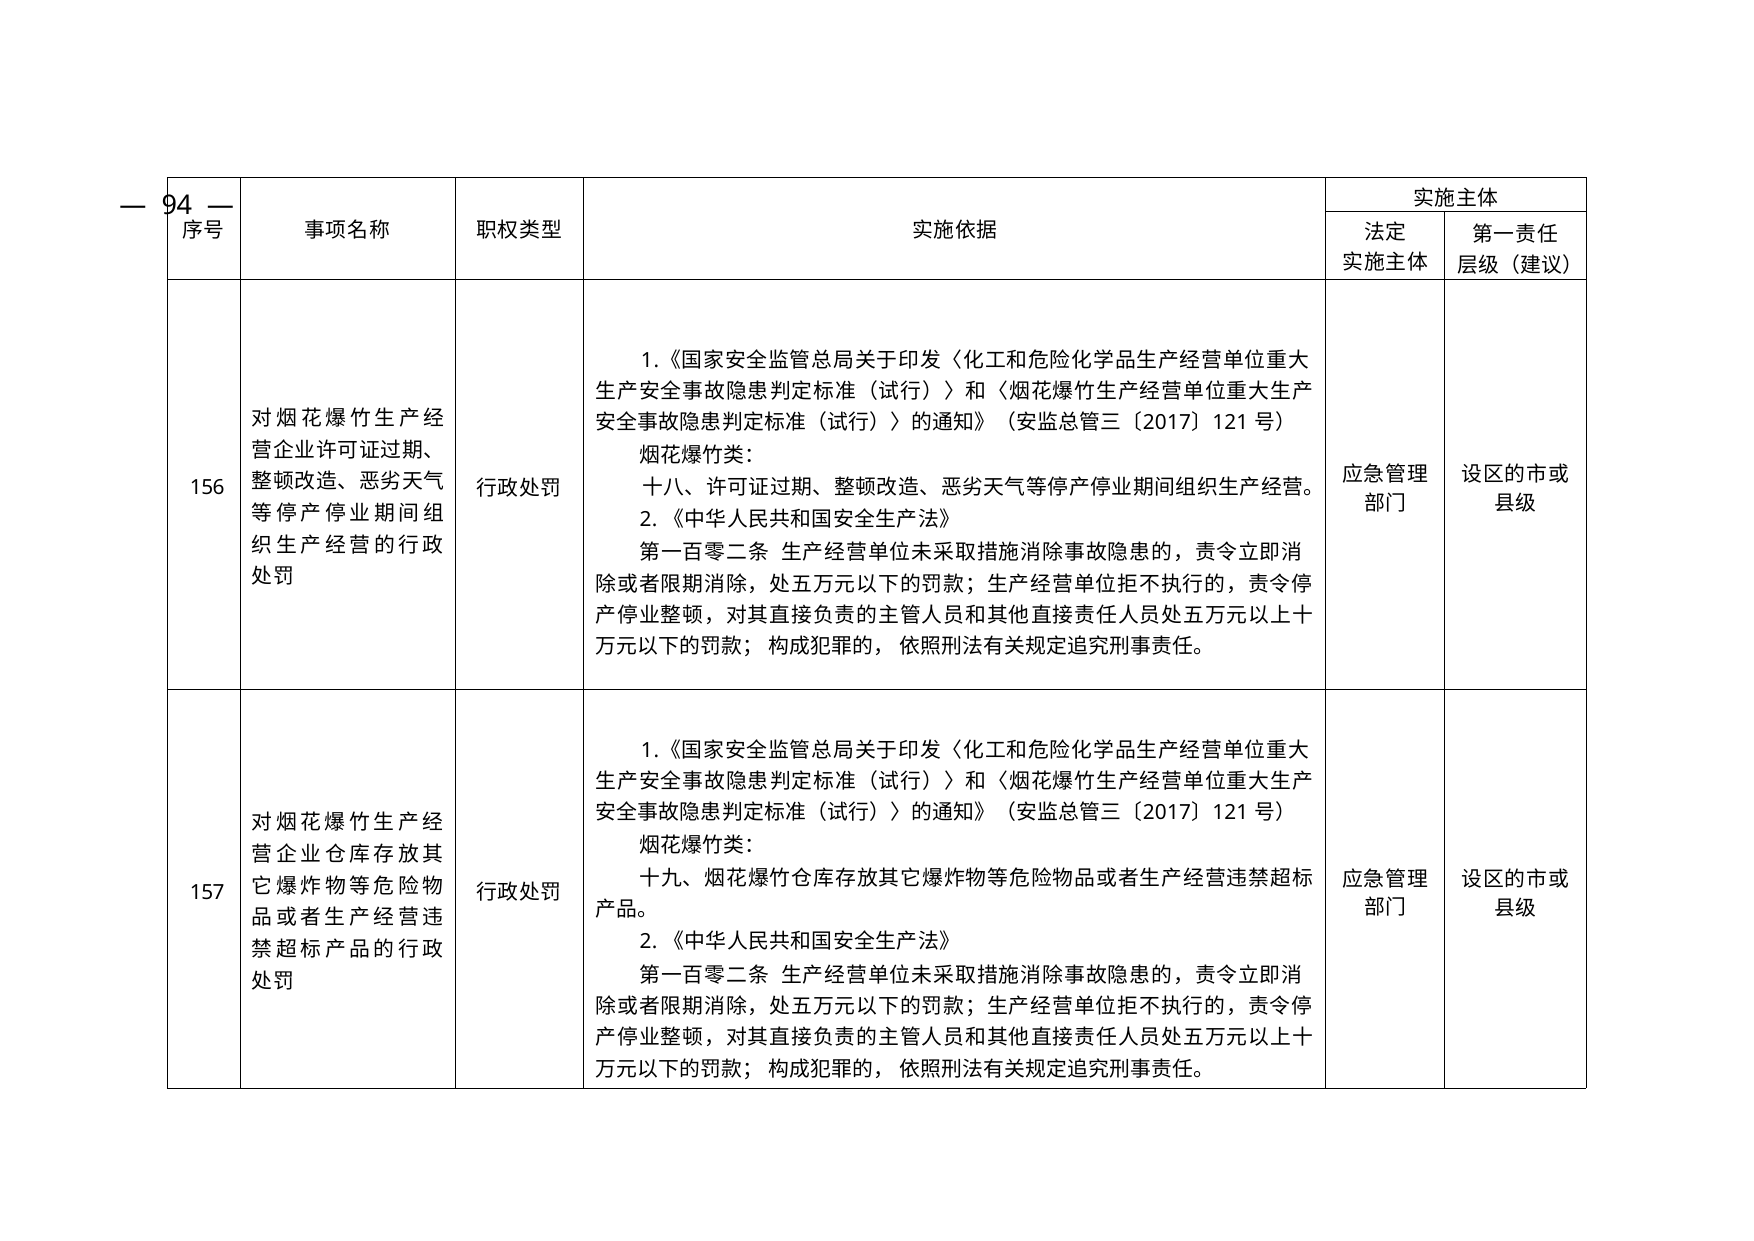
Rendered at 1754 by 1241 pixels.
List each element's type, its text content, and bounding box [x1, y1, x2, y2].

table_cell 应急管理 部门 [1326, 690, 1444, 1088]
table_header 实施依据 [584, 178, 1325, 278]
table_cell 156 [168, 280, 240, 689]
table_cell 157 [168, 690, 240, 1088]
table_header 职权类型 [456, 178, 583, 278]
table_header 实施主体 [1326, 178, 1586, 211]
table_cell 1.《国家安全监管总局关于印发〈化工和危险化学品生产经营单位重大 生产安全事故隐患判定标准（试行）〉和〈烟花爆竹生产经营单位重大生产 安全事故隐患判定标准（试行）〉的通知》（安监总管三〔2017〕121 号） 烟花爆竹类： 十八、许可证过期、整顿改造、恶劣天气等停产停业期间组织生产经营。 2. 《中华人民共和国安全生产法》 第一百零二条 生产经营单位未采取措施消除事故隐患的，责令立即消 除或者限期消除，处五万元以下的罚款；生产经营单位拒不执行的，责令停 产停业整顿，对其直接负责的主管人员和其他直接责任人员处五万元以上十 万元以下的罚款； 构成犯罪的， 依照刑法有关规定追究刑事责任。 [584, 280, 1325, 689]
table_cell 第一责任 层级（建议） [1445, 212, 1586, 278]
table_cell 1.《国家安全监管总局关于印发〈化工和危险化学品生产经营单位重大 生产安全事故隐患判定标准（试行）〉和〈烟花爆竹生产经营单位重大生产 安全事故隐患判定标准（试行）〉的通知》（安监总管三〔2017〕121 号） 烟花爆竹类： 十九、烟花爆竹仓库存放其它爆炸物等危险物品或者生产经营违禁超标 产品。 2. 《中华人民共和国安全生产法》 第一百零二条 生产经营单位未采取措施消除事故隐患的，责令立即消 除或者限期消除，处五万元以下的罚款；生产经营单位拒不执行的，责令停 产停业整顿，对其直接负责的主管人员和其他直接责任人员处五万元以上十 万元以下的罚款； 构成犯罪的， 依照刑法有关规定追究刑事责任。 [584, 690, 1325, 1088]
table_cell 设区的市或 县级 [1445, 280, 1586, 689]
table_cell 对烟花爆竹生产经 营企业仓库存放其 它爆炸物等危险物 品或者生产经营违 禁超标产品的行政 处罚 [241, 690, 455, 1088]
table_cell 设区的市或 县级 [1445, 690, 1586, 1088]
table_header 序号 [168, 178, 240, 278]
table_cell 行政处罚 [456, 280, 583, 689]
table_cell 行政处罚 [456, 690, 583, 1088]
table_header 事项名称 [241, 178, 455, 278]
table_cell 法定 实施主体 [1326, 212, 1444, 278]
table_cell 应急管理 部门 [1326, 280, 1444, 689]
table_cell 对烟花爆竹生产经 营企业许可证过期、 整顿改造、恶劣天气 等停产停业期间组 织生产经营的行政 处罚 [241, 280, 455, 689]
